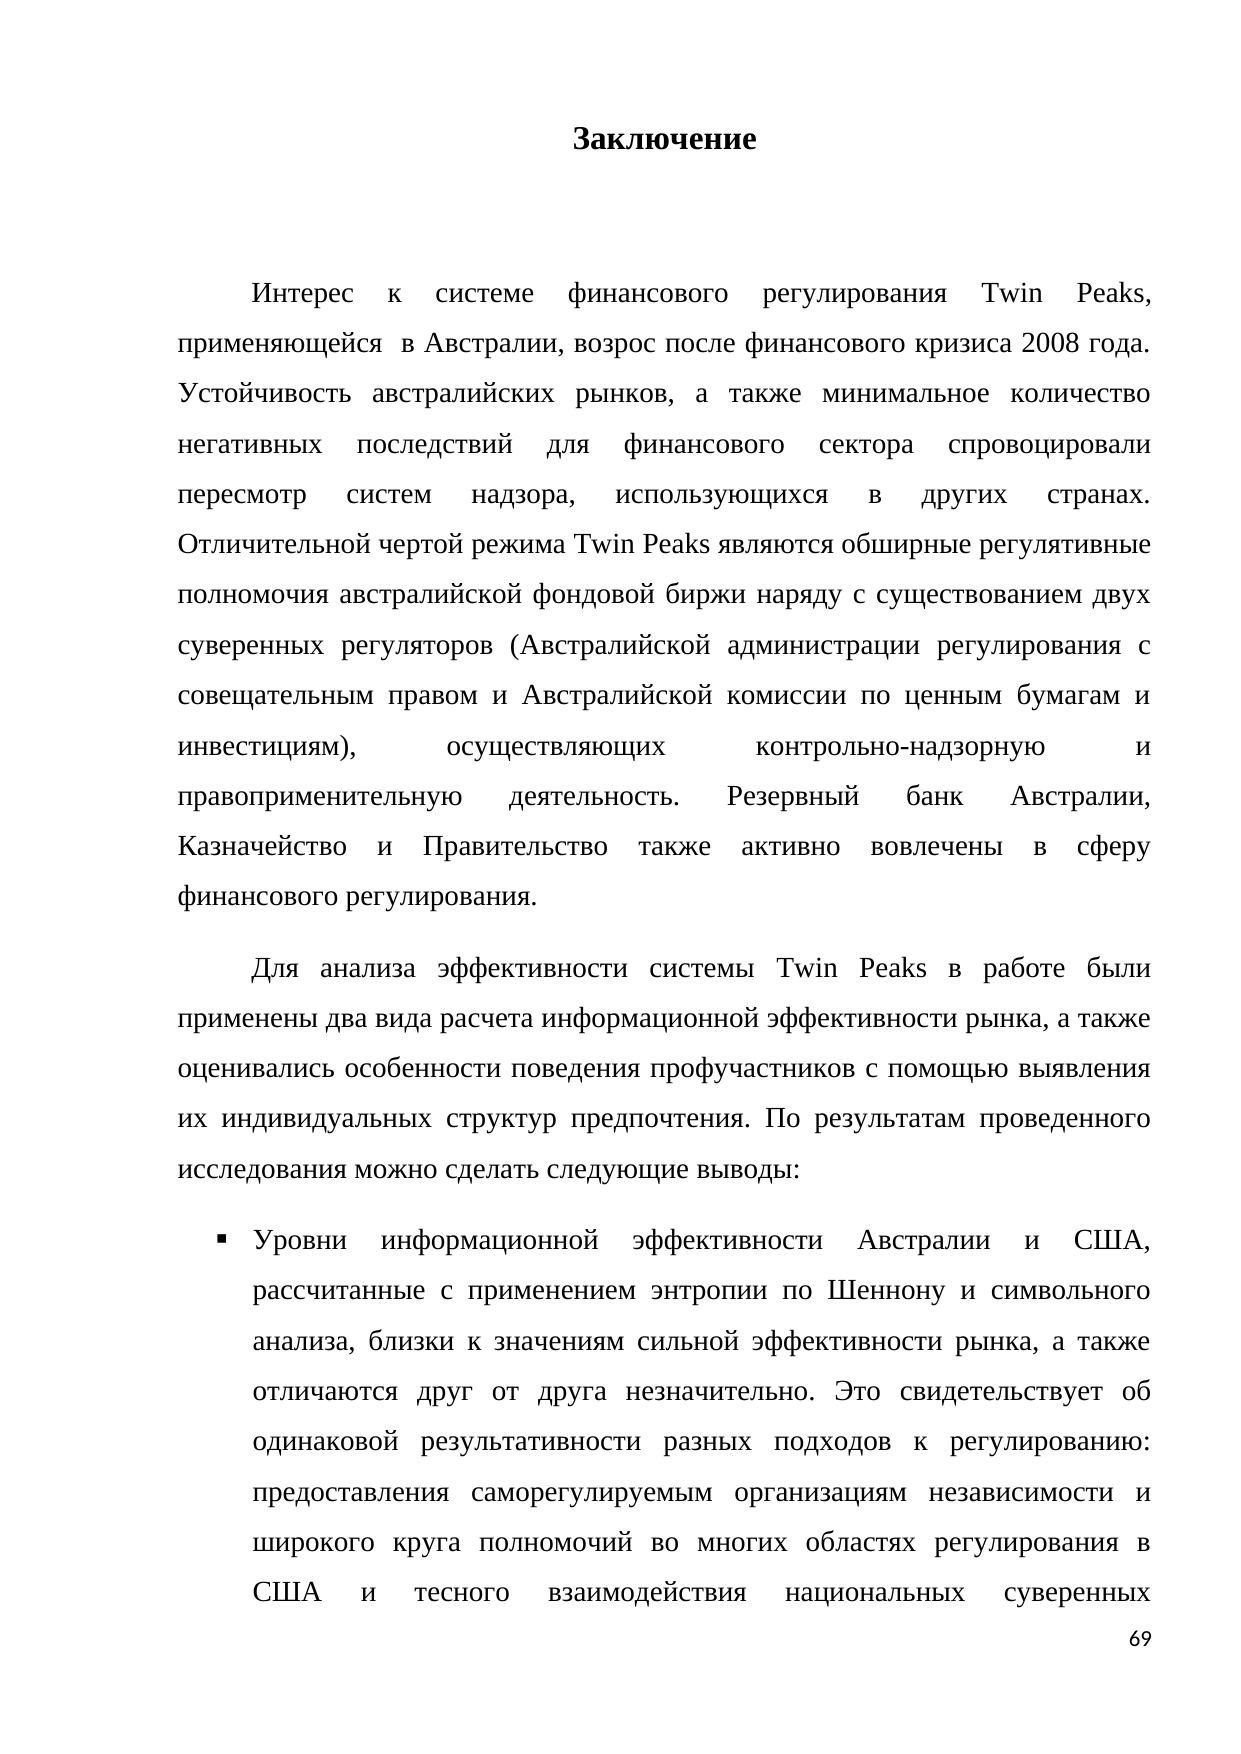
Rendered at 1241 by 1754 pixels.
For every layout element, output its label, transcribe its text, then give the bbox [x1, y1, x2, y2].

text Интерес к системе финансового регулирования Twin Peaks, применяющейся в Австралии, возрос после финансового кризиса 2008 года. Устойчивость австралийских рынков, а также минимальное количество негативных последствий для финансового сектора спровоцировали пересмотр систем надзора, использующихся в других странах. Отличительной чертой режима Twin Peaks являются обширные регулятивные полномочия австралийской фондовой биржи наряду с существованием двух суверенных регуляторов (Австралийской администрации регулирования с совещательным правом и Австралийской комиссии по ценным бумагам и инвестициям), осуществляющих контрольно-надзорную и правоприменительную деятельность. Резервный банк Австралии, Казначейство и Правительство также активно вовлечены в сферу финансового регулирования. [177, 275, 1152, 912]
text Для анализа эффективности системы Twin Peaks в работе были применены два вида расчета информационной эффективности рынка, а также оценивались особенности поведения профучастников с помощью выявления их индивидуальных структур предпочтения. По результатам проведенного исследования можно сделать следующие выводы: [177, 950, 1152, 1184]
text Заключение [177, 118, 1152, 156]
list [215, 1222, 1152, 1608]
